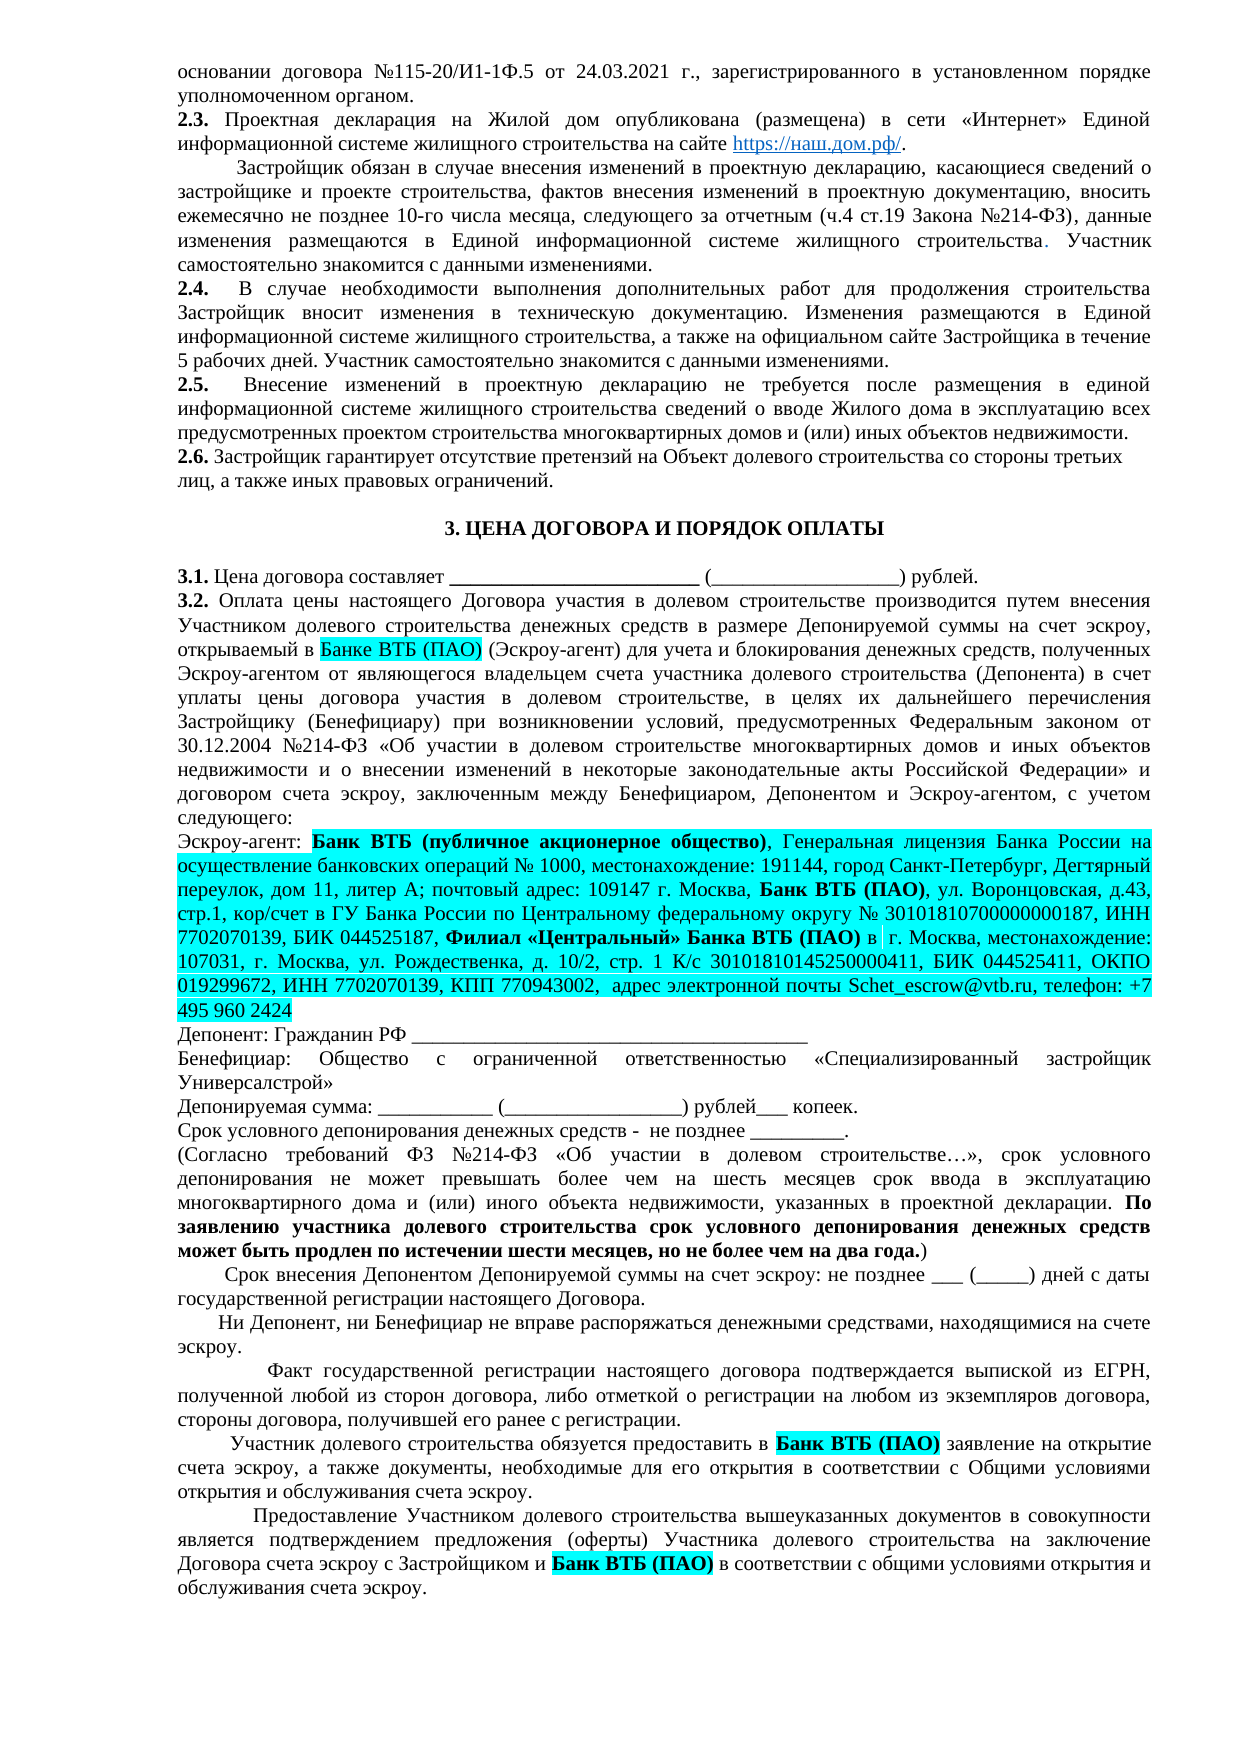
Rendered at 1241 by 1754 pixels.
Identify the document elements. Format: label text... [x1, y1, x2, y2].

text 2.3. Проектная декларация на Жилой дом опубликована (размещена) в сети «Интернет» Единой информационной системе жилищного строительства на сайте https://наш.дом.рф/. [177, 107, 1152, 155]
text 2.4. В случае необходимости выполнения дополнительных работ для продолжения строительства Застройщик вносит изменения в техническую документацию. Изменения размещаются в Единой информационной системе жилищного строительства, а также на официальном сайте Застройщика в течение 5 рабочих дней. Участник самостоятельно знакомится с данными изменениями. [177, 276, 1152, 372]
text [177, 59, 1152, 107]
text 3.2. Оплата цены настоящего Договора участия в долевом строительстве производится путем внесения Участником долевого строительства денежных средств в размере Депонируемой суммы на счет эскроу, открываемый в Банке ВТБ (ПАО) (Эскроу-агент) для учета и блокирования денежных средств, полученных Эскроу-агентом от являющегося владельцем счета участника долевого строительства (Депонента) в счет уплаты цены договора участия в долевом строительстве, в целях их дальнейшего перечисления Застройщику (Бенефициару) при возникновении условий, предусмотренных Федеральным законом от 30.12.2004 №214-ФЗ «Об участии в долевом строительстве многоквартирных домов и иных объектов недвижимости и о внесении изменений в некоторые законодательные акты Российской Федерации» и договором счета эскроу, заключенным между Бенефициаром, Депонентом и Эскроу-агентом, с учетом следующего: [177, 588, 1152, 829]
text Участник долевого строительства обязуется предоставить в Банк ВТБ (ПАО) заявление на открытие счета эскроу, а также документы, необходимые для его открытия в соответствии с Общими условиями открытия и обслуживания счета эскроу. [177, 1431, 1152, 1503]
text 3. ЦЕНА ДОГОВОРА И ПОРЯДОК ОПЛАТЫ [177, 516, 1152, 540]
text 2.6. Застройщик гарантирует отсутствие претензий на Объект долевого строительства со стороны третьих лиц, а также иных правовых ограничений. [177, 444, 1152, 492]
text Депонент: Гражданин РФ ______________________________________ [177, 1022, 1152, 1046]
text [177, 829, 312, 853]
text Ни Депонент, ни Бенефициар не вправе распоряжаться денежными средствами, находящимися на счете эскроу. [177, 1310, 1152, 1358]
text 2.5. Внесение изменений в проектную декларацию не требуется после размещения в единой информационной системе жилищного строительства сведений о вводе Жилого дома в эксплуатацию всех предусмотренных проектом строительства многоквартирных домов и (или) иных объектов недвижимости. [177, 372, 1152, 444]
text 3.1. Цена договора составляет ________________________ (__________________) рублей. [177, 564, 1152, 588]
text Предоставление Участником долевого строительства вышеуказанных документов в совокупности является подтверждением предложения (оферты) Участника долевого строительства на заключение Договора счета эскроу с Застройщиком и Банк ВТБ (ПАО) в соответствии с общими условиями открытия и обслуживания счета эскроу. [177, 1503, 1152, 1599]
text Застройщик обязан в случае внесения изменений в проектную декларацию, касающиеся сведений о застройщике и проекте строительства, фактов внесения изменений в проектную документацию, вносить ежемесячно не позднее 10-го числа месяца, следующего за отчетным (ч.4 ст.19 Закона №214-ФЗ), данные изменения размещаются в Единой информационной системе жилищного строительства. Участник самостоятельно знакомится с данными изменениями. [177, 155, 1152, 276]
text (Согласно требований ФЗ №214-ФЗ «Об участии в долевом строительстве…», срок условного депонирования не может превышать более чем на шесть месяцев срок ввода в эксплуатацию многоквартирного дома и (или) иного объекта недвижимости, указанных в проектной декларации. По заявлению участника долевого строительства срок условного депонирования денежных средств может быть продлен по истечении шести месяцев, но не более чем на два года.) [177, 1142, 1152, 1262]
text Бенефициар: Общество с ограниченной ответственностью «Специализированный застройщик Универсалстрой» [177, 1046, 1152, 1094]
text Депонируемая сумма: ___________ (_________________) рублей___ копеек. [177, 1094, 1152, 1118]
text Срок внесения Депонентом Депонируемой суммы на счет эскроу: не позднее ___ (_____) дней с даты государственной регистрации настоящего Договора. [177, 1262, 1152, 1310]
text Срок условного депонирования денежных средств - не позднее _________. [177, 1118, 1152, 1142]
text Факт государственной регистрации настоящего договора подтверждается выпиской из ЕГРН, полученной любой из сторон договора, либо отметкой о регистрации на любом из экземпляров договора, стороны договора, получившей его ранее с регистрации. [177, 1358, 1152, 1431]
